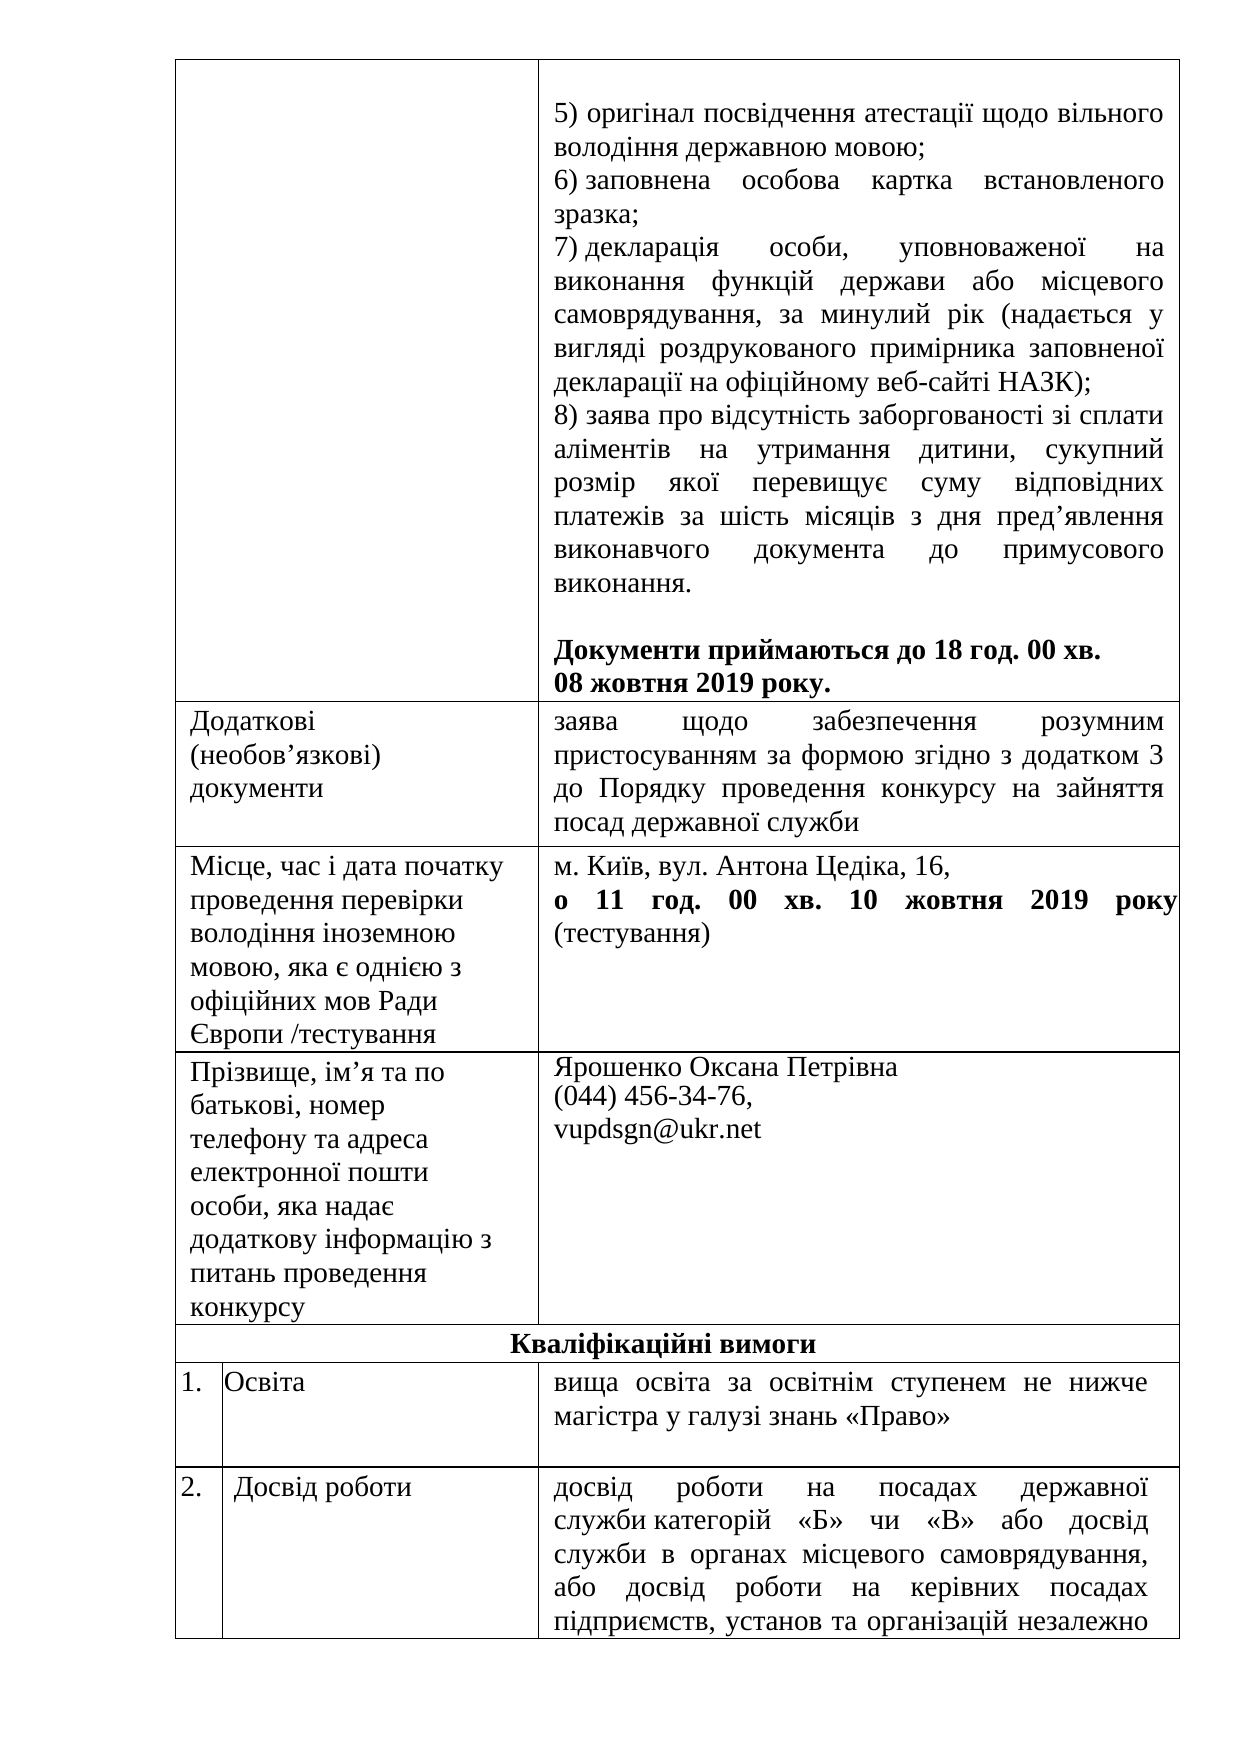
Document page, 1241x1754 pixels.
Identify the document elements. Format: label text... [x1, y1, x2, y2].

table_cell [176, 1363, 222, 1466]
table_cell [176, 60, 538, 701]
table_cell Додаткові (необов’язкові) документи [176, 702, 538, 846]
table_cell заява щодо забезпечення розумним пристосуванням за формою згідно з додатком 3 до Порядку проведення конкурсу на зайняття посад державної служби [539, 702, 1179, 846]
table_cell Місце, час і дата початку проведення перевірки володіння іноземною мовою, яка є однією з офіційних мов Ради Європи /тестування [176, 847, 538, 1051]
table_cell вища освіта за освітнім ступенем не нижче магістра у галузі знань «Право» [539, 1363, 1179, 1466]
table_cell Кваліфікаційні вимоги [176, 1325, 1179, 1362]
table_cell Прізвище, ім’я та по батькові, номер телефону та адреса електронної пошти особи, яка надає додаткову інформацію з питань проведення конкурсу [176, 1053, 538, 1324]
table_cell [176, 1468, 222, 1638]
table_cell м. Київ, вул. Антона Цедіка, 16, о 11 год. 00 хв. 10 жовтня 2019 року (тестування) [539, 847, 1179, 1051]
table_cell Ярошенко Оксана Петрівна (044) 456-34-76, vupdsgn@ukr.net [539, 1053, 1179, 1324]
table_cell Освіта [223, 1363, 538, 1466]
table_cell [539, 1468, 1179, 1638]
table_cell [539, 60, 1179, 701]
table_cell Досвід роботи [223, 1468, 538, 1638]
